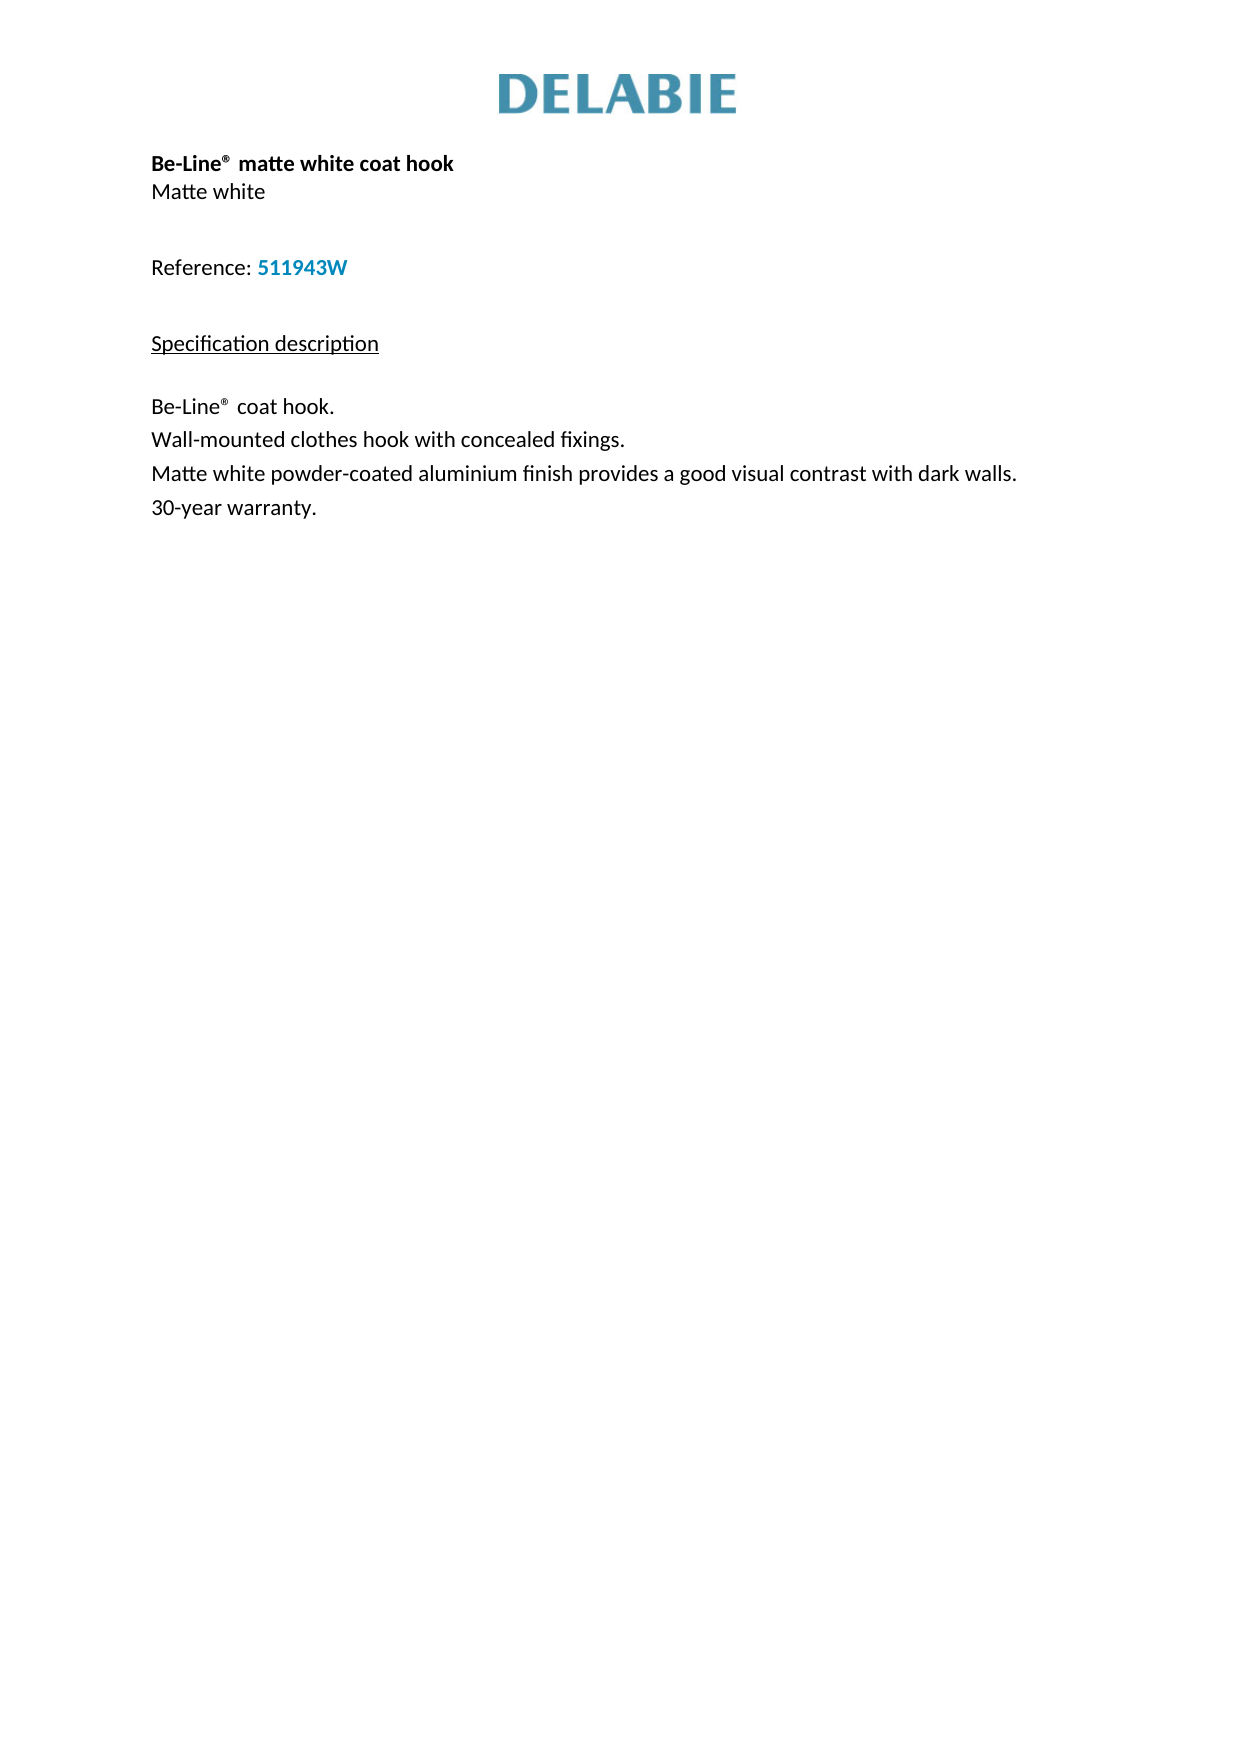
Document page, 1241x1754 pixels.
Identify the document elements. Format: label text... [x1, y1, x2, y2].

text Matte white [151, 177, 1084, 205]
text Be-Line® matte white coat hook [151, 149, 1084, 177]
text 30-year warranty. [151, 493, 1084, 521]
text Be-Line® coat hook. [151, 392, 1084, 420]
text Wall-mounted clothes hook with concealed fixings. [151, 426, 1084, 453]
text Reference: 511943W [151, 253, 1084, 281]
text Matte white powder-coated aluminium finish provides a good visual contrast with dark walls. [151, 459, 1084, 487]
text Specification description [151, 329, 1084, 357]
picture [497, 74, 738, 114]
